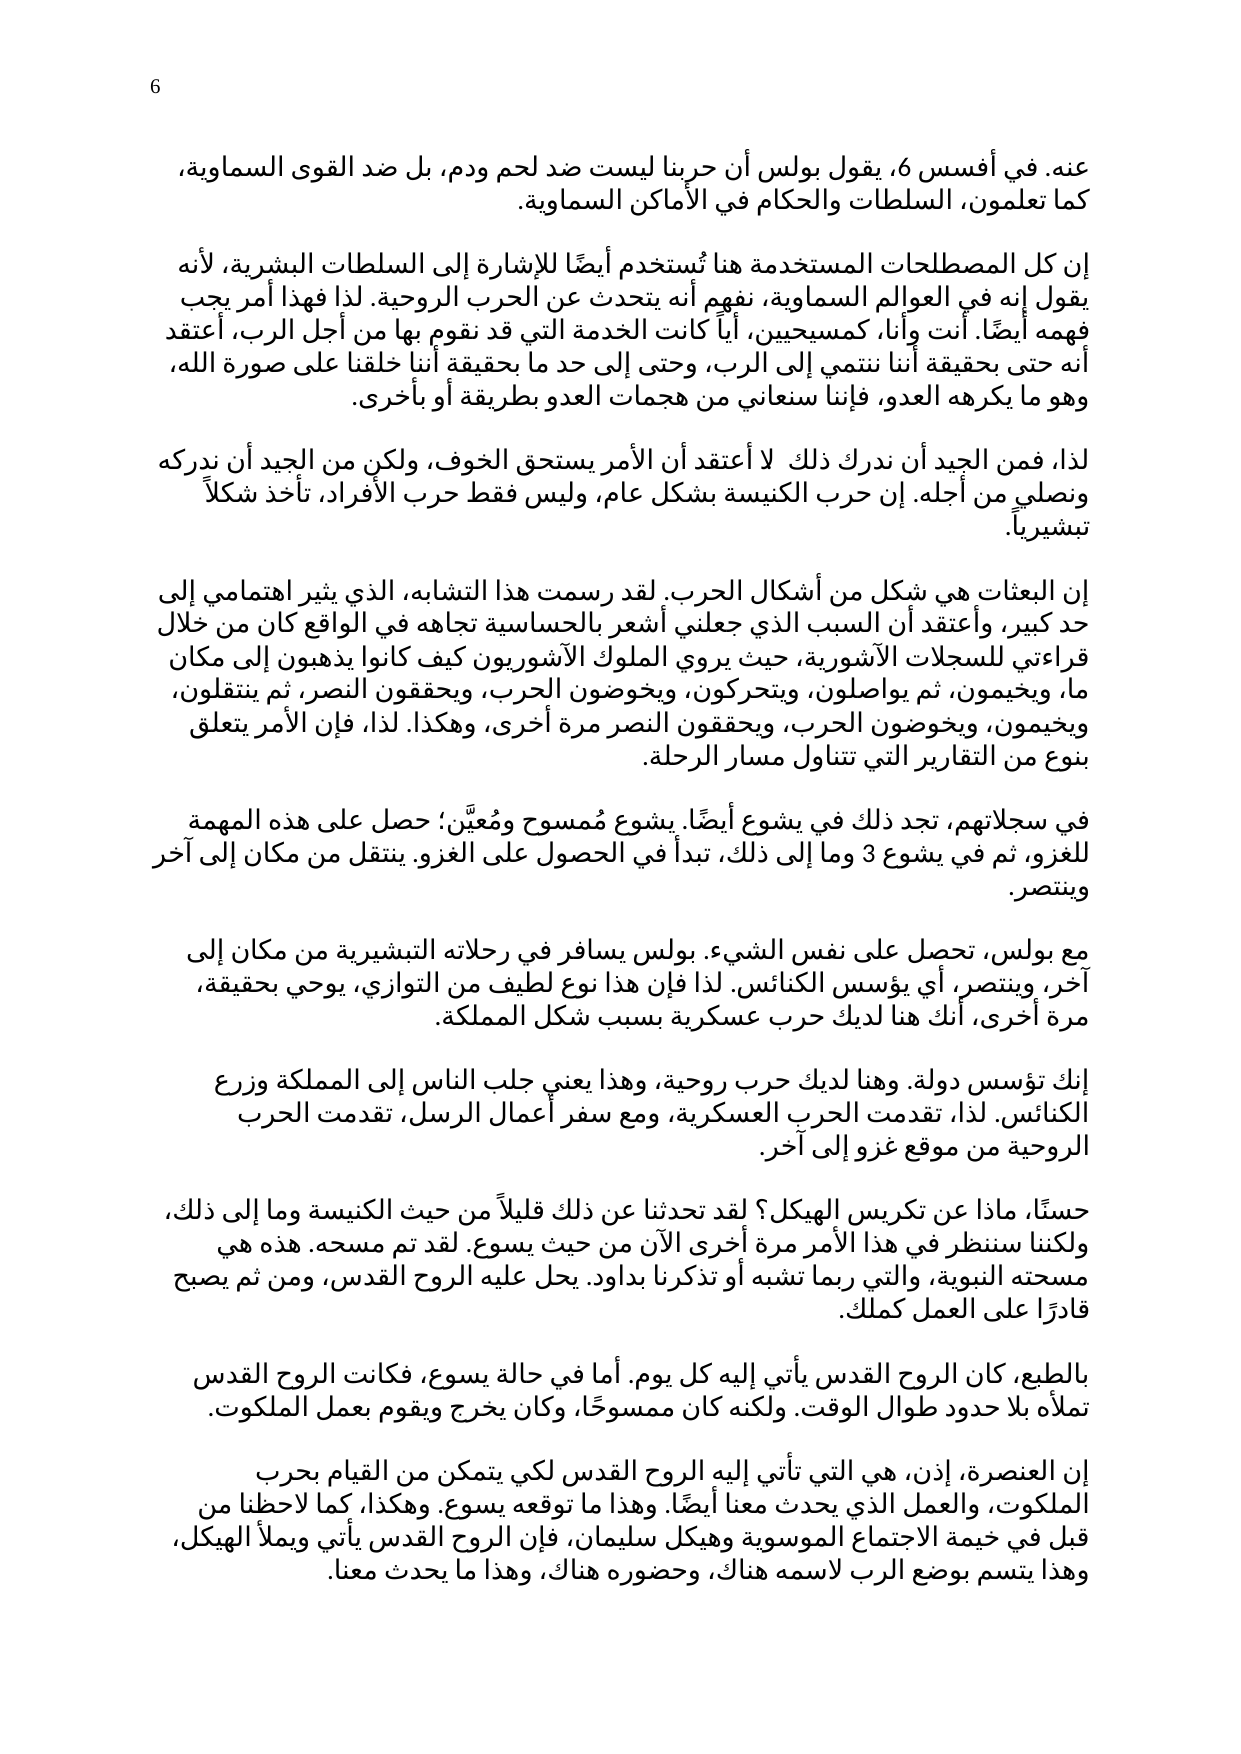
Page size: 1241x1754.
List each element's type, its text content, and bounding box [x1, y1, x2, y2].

text في سجلاتهم، تجد ذلك في يشوع أيضًا. يشوع مُمسوح ومُعيَّن؛ حصل على هذه المهمة للغزو، ثم في يشوع 3 وما إلى ذلك، تبدأ في الحصول على الغزو. ينتقل من مكان إلى آخر وينتصر. [150, 803, 1090, 902]
text إن البعثات هي شكل من أشكال الحرب. لقد رسمت هذا التشابه، الذي يثير اهتمامي إلى حد كبير، وأعتقد أن السبب الذي جعلني أشعر بالحساسية تجاهه في الواقع كان من خلال قراءتي للسجلات الآشورية، حيث يروي الملوك الآشوريون كيف كانوا يذهبون إلى مكان ما، ويخيمون، ثم يواصلون، ويتحركون، ويخوضون الحرب، ويحققون النصر، ثم ينتقلون، ويخيمون، ويخوضون الحرب، ويحققون النصر مرة أخرى، وهكذا. لذا، فإن الأمر يتعلق بنوع من التقارير التي تتناول مسار الرحلة. [150, 574, 1090, 772]
text إنك تؤسس دولة. وهنا لديك حرب روحية، وهذا يعني جلب الناس إلى المملكة وزرع الكنائس. لذا، تقدمت الحرب العسكرية، ومع سفر أعمال الرسل، تقدمت الحرب الروحية من موقع غزو إلى آخر. [150, 1063, 1090, 1162]
text لذا، فمن الجيد أن ندرك ذلك. لا أعتقد أن الأمر يستحق الخوف، ولكن من الجيد أن ندركه ونصلي من أجله. إن حرب الكنيسة بشكل عام، وليس فقط حرب الأفراد، تأخذ شكلاً تبشيرياً. [150, 443, 1090, 542]
text إن كل المصطلحات المستخدمة هنا تُستخدم أيضًا للإشارة إلى السلطات البشرية، لأنه يقول إنه في العوالم السماوية، نفهم أنه يتحدث عن الحرب الروحية. لذا فهذا أمر يجب فهمه أيضًا. أنت وأنا، كمسيحيين، أياً كانت الخدمة التي قد نقوم بها من أجل الرب، أعتقد أنه حتى بحقيقة أننا ننتمي إلى الرب، وحتى إلى حد ما بحقيقة أننا خلقنا على صورة الله، وهو ما يكرهه العدو، فإننا سنعاني من هجمات العدو بطريقة أو بأخرى. [150, 247, 1090, 412]
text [150, 150, 1090, 216]
text إن العنصرة، إذن، هي التي تأتي إليه الروح القدس لكي يتمكن من القيام بحرب الملكوت، والعمل الذي يحدث معنا أيضًا. وهذا ما توقعه يسوع. وهكذا، كما لاحظنا من قبل في خيمة الاجتماع الموسوية وهيكل سليمان، فإن الروح القدس يأتي ويملأ الهيكل، وهذا يتسم بوضع الرب لاسمه هناك، وحضوره هناك، وهذا ما يحدث معنا. [150, 1454, 1090, 1586]
text حسنًا، ماذا عن تكريس الهيكل؟ لقد تحدثنا عن ذلك قليلاً من حيث الكنيسة وما إلى ذلك، ولكننا سننظر في هذا الأمر مرة أخرى الآن من حيث يسوع. لقد تم مسحه. هذه هي مسحته النبوية، والتي ربما تشبه أو تذكرنا بداود. يحل عليه الروح القدس، ومن ثم يصبح قادرًا على العمل كملك. [150, 1193, 1090, 1326]
text بالطبع، كان الروح القدس يأتي إليه كل يوم. أما في حالة يسوع، فكانت الروح القدس تملأه بلا حدود طوال الوقت. ولكنه كان ممسوحًا، وكان يخرج ويقوم بعمل الملكوت. [150, 1357, 1090, 1423]
text مع بولس، تحصل على نفس الشيء. بولس يسافر في رحلاته التبشيرية من مكان إلى آخر، وينتصر، أي يؤسس الكنائس. لذا فإن هذا نوع لطيف من التوازي، يوحي بحقيقة، مرة أخرى، أنك هنا لديك حرب عسكرية بسبب شكل المملكة. [150, 933, 1090, 1032]
